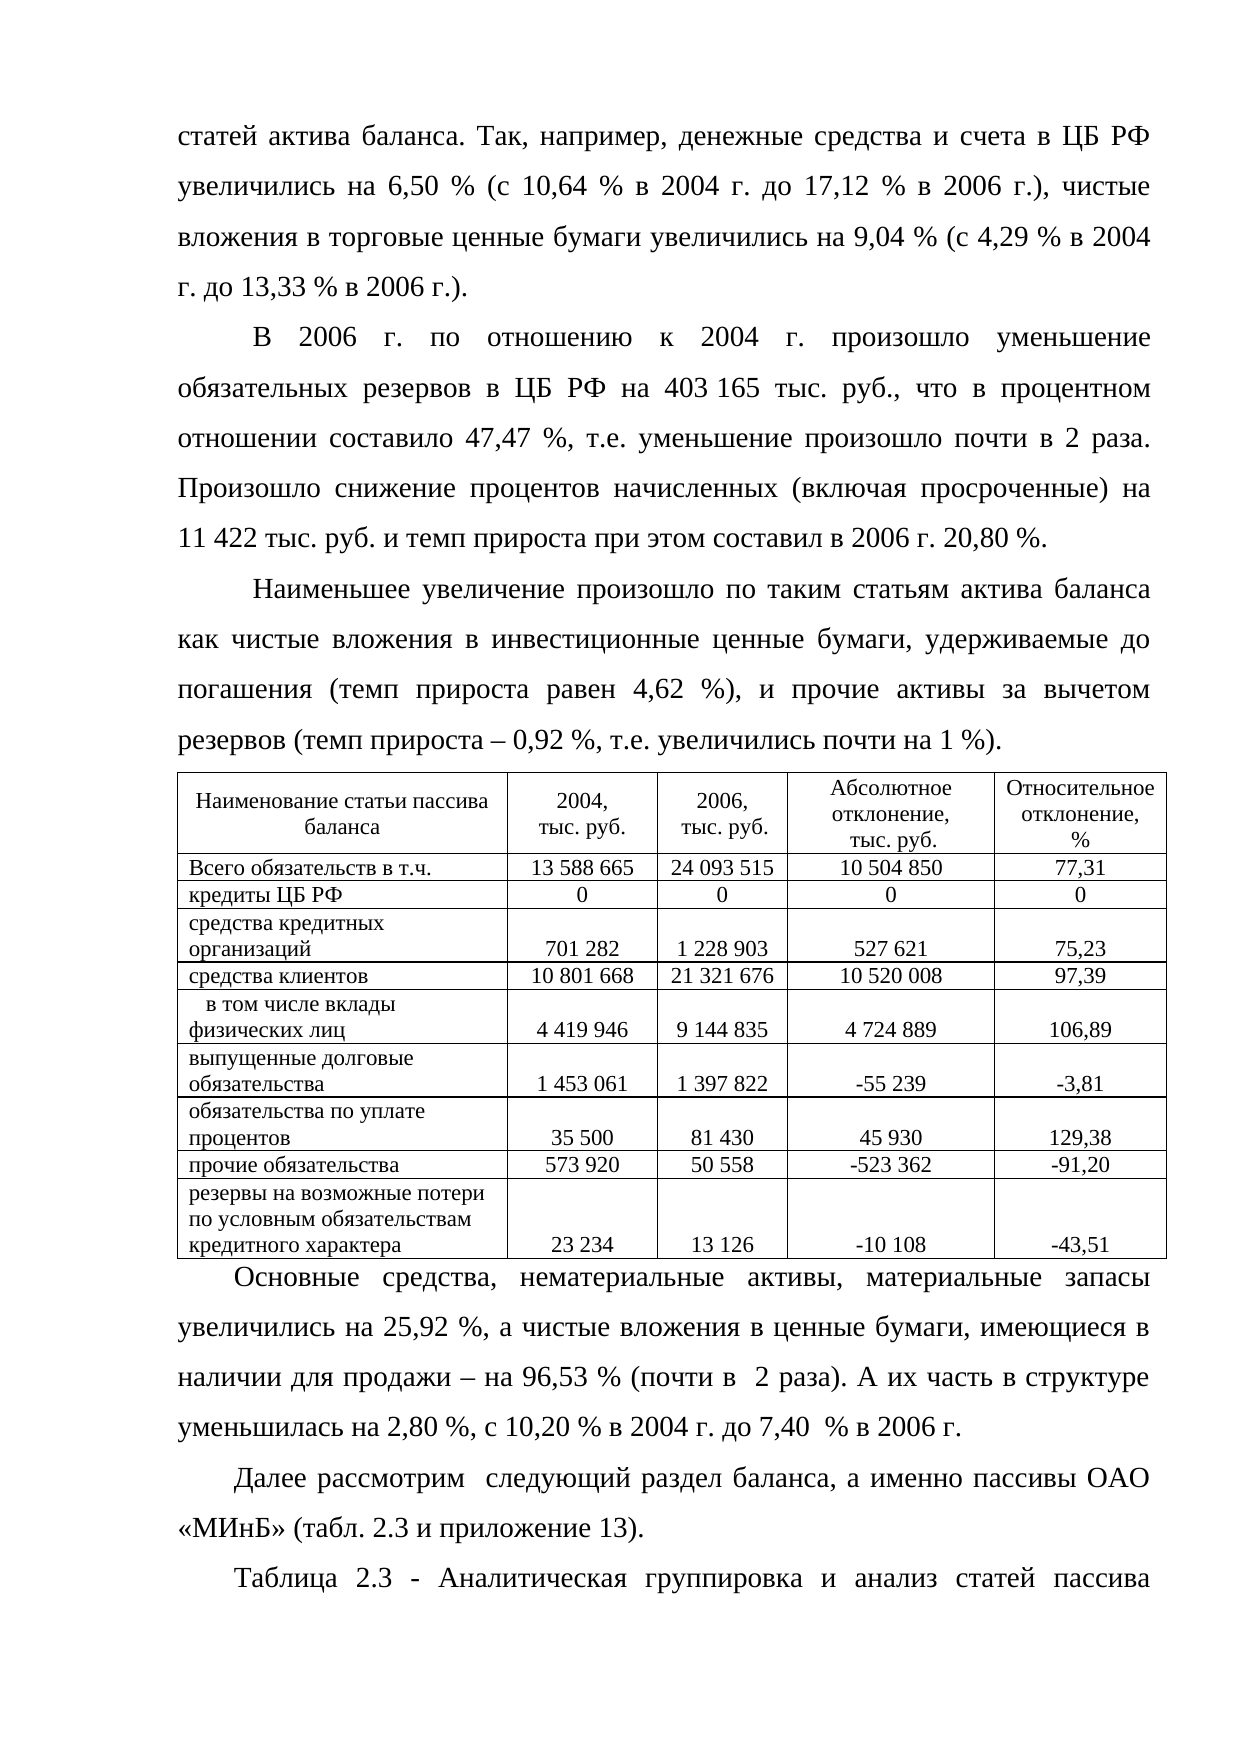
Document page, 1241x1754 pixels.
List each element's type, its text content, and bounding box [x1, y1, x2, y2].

table_cell 4 419 946 [508, 990, 657, 1043]
table_cell в том числе вклады физических лиц [178, 990, 507, 1043]
table_cell 9 144 835 [658, 990, 787, 1043]
table_cell 0 [788, 881, 994, 908]
table_cell 24 093 515 [658, 854, 787, 880]
table_cell 10 504 850 [788, 854, 994, 880]
table_cell 10 520 008 [788, 963, 994, 989]
text Наименьшее увеличение произошло по таким статьям актива баланса как чистые вложения в инвестиционные ценные бумаги, удерживаемые до погашения (темп прироста равен 4,62 %), и прочие активы за вычетом резервов (темп прироста – 0,92 %, т.е. увеличились почти на 1 %). [177, 571, 1152, 755]
table_cell 1 228 903 [658, 909, 787, 961]
table_header 2004, тыс. руб. [508, 773, 657, 853]
text Далее рассмотрим следующий раздел баланса, а именно пассивы ОАО «МИнБ» (табл. 2.3 и приложение 13). [177, 1460, 1151, 1544]
table_cell средства кредитных организаций [178, 909, 507, 961]
table_cell 50 558 [658, 1151, 787, 1177]
table_cell 0 [658, 881, 787, 908]
table_cell 1 453 061 [508, 1044, 657, 1096]
table_cell 701 282 [508, 909, 657, 961]
table_cell -43,51 [995, 1179, 1166, 1258]
table_cell 23 234 [508, 1179, 657, 1258]
table_cell 0 [508, 881, 657, 908]
table_cell средства клиентов [178, 963, 507, 989]
table_cell 77,31 [995, 854, 1166, 880]
table_cell 10 801 668 [508, 963, 657, 989]
table_cell 45 930 [788, 1098, 994, 1150]
table_cell выпущенные долговые обязательства [178, 1044, 507, 1096]
table_cell -91,20 [995, 1151, 1166, 1177]
table_cell 527 621 [788, 909, 994, 961]
table_cell Всего обязательств в т.ч. [178, 854, 507, 880]
table_cell 75,23 [995, 909, 1166, 961]
table_cell 35 500 [508, 1098, 657, 1150]
table_cell 129,38 [995, 1098, 1166, 1150]
table_cell прочие обязательства [178, 1151, 507, 1177]
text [177, 1561, 1151, 1594]
table_cell 97,39 [995, 963, 1166, 989]
table_header 2006, тыс. руб. [658, 773, 787, 853]
table_cell -3,81 [995, 1044, 1166, 1096]
text Основные средства, нематериальные активы, материальные запасы увеличились на 25,92 %, а чистые вложения в ценные бумаги, имеющиеся в наличии для продажи – на 96,53 % (почти в 2 раза). А их часть в структуре уменьшилась на 2,80 %, с 10,20 % в 2004 г. до 7,40 % в 2006 г. [177, 1259, 1151, 1443]
table_header Абсолютное отклонение, тыс. руб. [788, 773, 994, 853]
table_cell -55 239 [788, 1044, 994, 1096]
table_cell -10 108 [788, 1179, 994, 1258]
table_header Наименование статьи пассива баланса [178, 773, 507, 853]
table_cell 13 126 [658, 1179, 787, 1258]
table_cell 13 588 665 [508, 854, 657, 880]
table_cell 4 724 889 [788, 990, 994, 1043]
table_cell 106,89 [995, 990, 1166, 1043]
table_cell 81 430 [658, 1098, 787, 1150]
table_cell 573 920 [508, 1151, 657, 1177]
text В 2006 г. по отношению к 2004 г. произошло уменьшение обязательных резервов в ЦБ РФ на 403 165 тыс. руб., что в процентном отношении составило 47,47 %, т.е. уменьшение произошло почти в 2 раза. Произошло снижение процентов начисленных (включая просроченные) на 11 422 тыс. руб. и темп прироста при этом составил в 2006 г. 20,80 %. [177, 319, 1152, 554]
table_cell 0 [995, 881, 1166, 908]
table_cell обязательства по уплате процентов [178, 1098, 507, 1150]
table_cell -523 362 [788, 1151, 994, 1177]
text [177, 118, 1152, 303]
table_cell 1 397 822 [658, 1044, 787, 1096]
table_cell 21 321 676 [658, 963, 787, 989]
table_header Относительное отклонение, % [995, 773, 1166, 853]
table_cell кредиты ЦБ РФ [178, 881, 507, 908]
table_cell резервы на возможные потери по условным обязательствам кредитного характера [178, 1179, 507, 1258]
